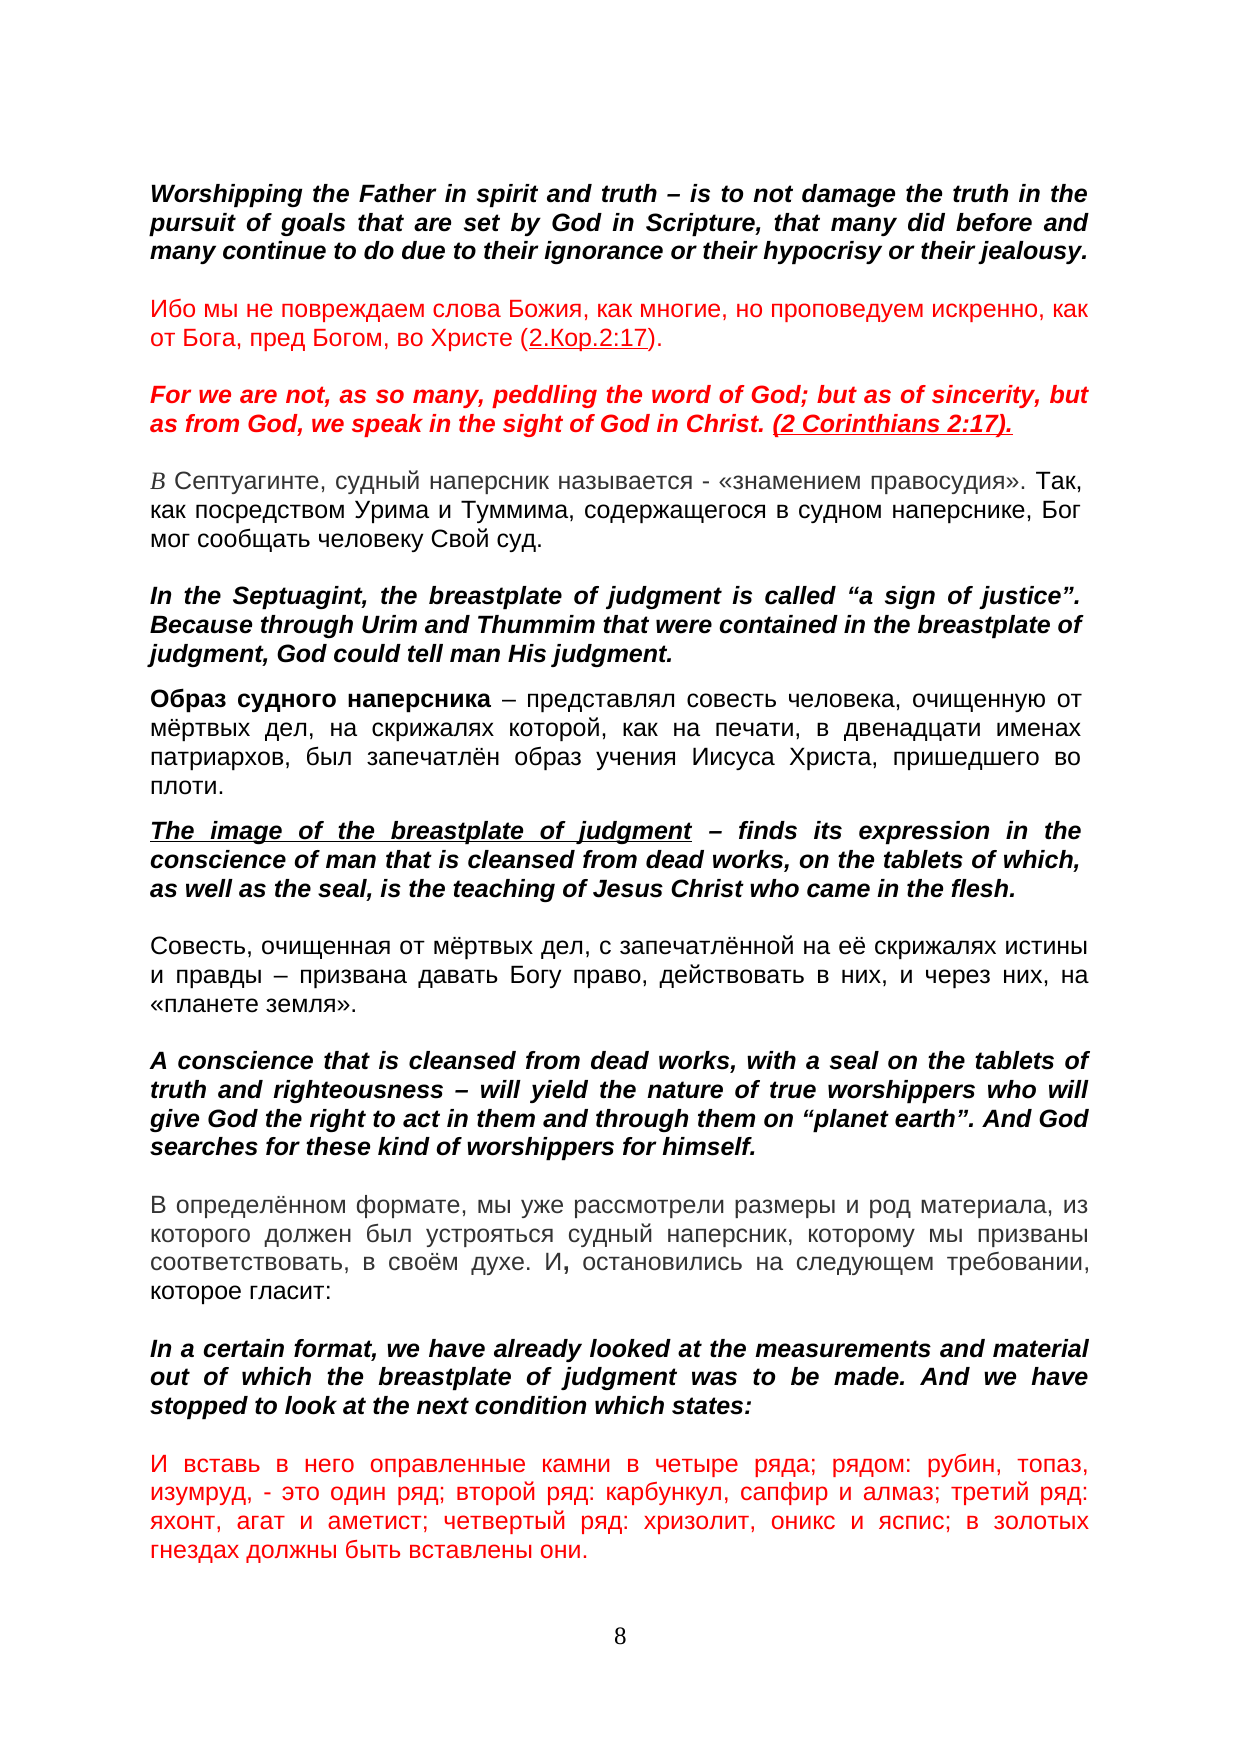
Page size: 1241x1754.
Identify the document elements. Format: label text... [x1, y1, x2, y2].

text Worshipping the Father in spirit and truth – is to not damage the truth in the pursuit of goals that are set by God in Scripture, that many did before and many continue to do due to their ignorance or their hypocrisy or their jealousy. [150, 179, 1090, 265]
text Образ судного наперсника – представлял совесть человека, очищенную от мёртвых дел, на скрижалях которой, как на печати, в двенадцати именах патриархов, был запечатлён образ учения Иисуса Христа, пришедшего во плоти. [150, 684, 1082, 799]
text Совесть, очищенная от мёртвых дел, с запечатлённой на её скрижалях истины и правды – призвана давать Богу право, действовать в них, и через них, на «планете земля». [150, 931, 1090, 1017]
text In a certain format, we have already looked at the measurements and material out of which the breastplate of judgment was to be made. And we have stopped to look at the next condition which states: [150, 1334, 1090, 1420]
text A conscience that is cleansed from dead works, with a seal on the tablets of truth and righteousness – will yield the nature of true worshippers who will give God the right to act in them and through them on “planet earth”. And God searches for these kind of worshippers for himself. [150, 1046, 1090, 1161]
text For we are not, as so many, peddling the word of God; but as of sincerity, but as from God, we speak in the sight of God in Christ. (2 Corinthians 2:17). [150, 380, 1090, 437]
text В определённом формате, мы уже рассмотрели размеры и род материала, из которого должен был устрояться судный наперсник, которому мы призваны соответствовать, в своём духе. И, остановились на следующем требовании, которое гласит: [150, 1190, 1090, 1305]
text In the Septuagint, the breastplate of judgment is called “a sign of justice”. Because through Urim and Thummim that were contained in the breastplate of judgment, God could tell man His judgment. [150, 581, 1082, 668]
text The image of the breastplate of judgment – finds its expression in the conscience of man that is cleansed from dead works, on the tablets of which, as well as the seal, is the teaching of Jesus Christ who came in the flesh. [150, 816, 1082, 902]
text Ибо мы не повреждаем слова Божия, как многие, но проповедуем искренно, как от Бога, пред Богом, во Христе (2.Кор.2:17). [150, 294, 1090, 351]
text В Септуагинте, судный наперсник называется - «знамением правосудия». Так, как посредством Урима и Туммима, содержащегося в судном наперснике, Бог мог сообщать человеку Свой суд. [150, 466, 1082, 553]
text И вставь в него оправленные камни в четыре ряда; рядом: рубин, топаз, изумруд, - это один ряд; второй ряд: карбункул, сапфир и алмаз; третий ряд: яхонт, агат и аметист; четвертый ряд: хризолит, оникс и яспис; в золотых гнездах должны быть вставлены они. [150, 1449, 1090, 1564]
